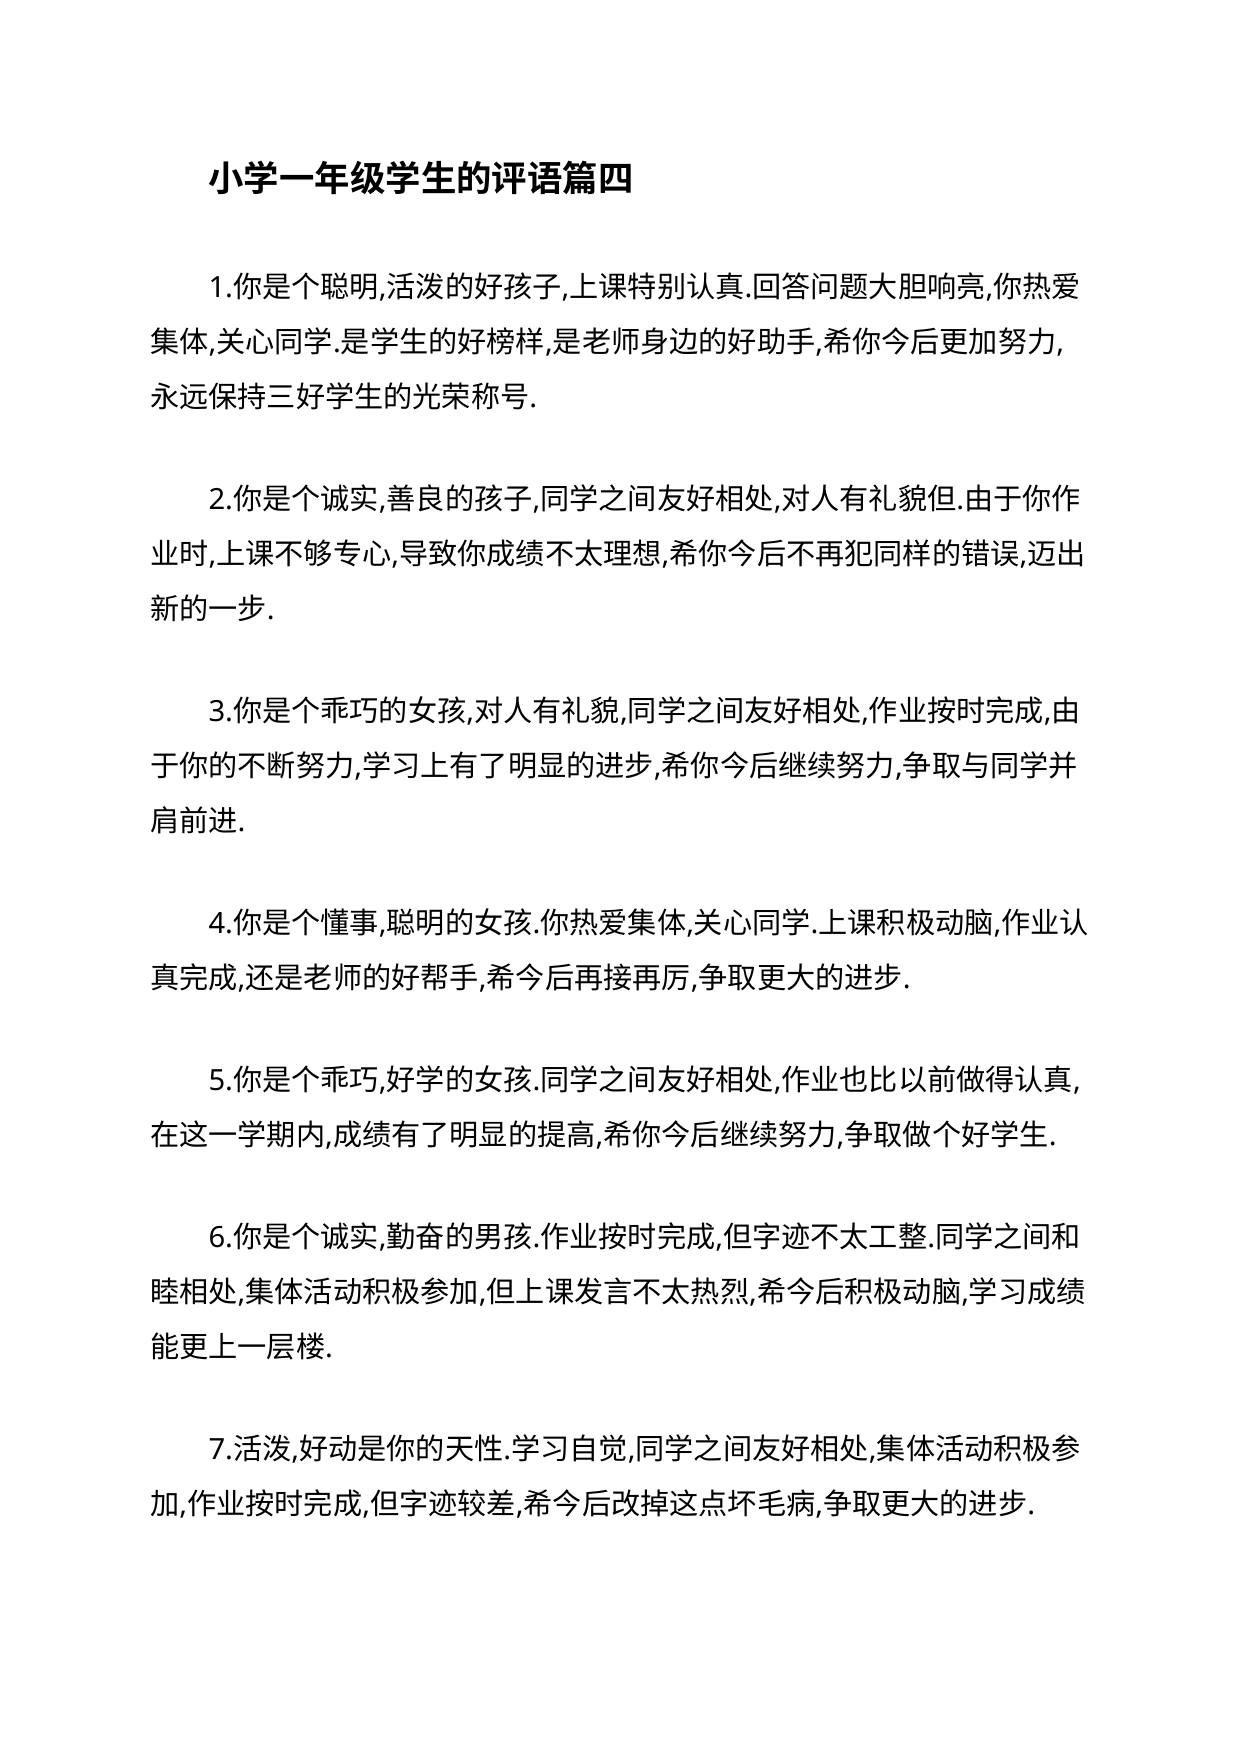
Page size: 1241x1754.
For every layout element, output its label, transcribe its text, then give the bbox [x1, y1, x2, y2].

text 7.活泼,好动是你的天性.学习自觉,同学之间友好相处,集体活动积极参加,作业按时完成,但字迹较差,希今后改掉这点坏毛病,争取更大的进步. [150, 1425, 1090, 1523]
text 4.你是个懂事,聪明的女孩.你热爱集体,关心同学.上课积极动脑,作业认真完成,还是老师的好帮手,希今后再接再厉,争取更大的进步. [150, 899, 1090, 997]
text 2.你是个诚实,善良的孩子,同学之间友好相处,对人有礼貌但.由于你作业时,上课不够专心,导致你成绩不太理想,希你今后不再犯同样的错误,迈出新的一步. [150, 475, 1090, 628]
text 1.你是个聪明,活泼的好孩子,上课特别认真.回答问题大胆响亮,你热爱集体,关心同学.是学生的好榜样,是老师身边的好助手,希你今后更加努力,永远保持三好学生的光荣称号. [150, 263, 1090, 416]
text 6.你是个诚实,勤奋的男孩.作业按时完成,但字迹不太工整.同学之间和睦相处,集体活动积极参加,但上课发言不太热烈,希今后积极动脑,学习成绩能更上一层楼. [150, 1213, 1090, 1366]
text 5.你是个乖巧,好学的女孩.同学之间友好相处,作业也比以前做得认真,在这一学期内,成绩有了明显的提高,希你今后继续努力,争取做个好学生. [150, 1056, 1090, 1154]
text 小学一年级学生的评语篇四 [150, 150, 1090, 201]
text 3.你是个乖巧的女孩,对人有礼貌,同学之间友好相处,作业按时完成,由于你的不断努力,学习上有了明显的进步,希你今后继续努力,争取与同学并肩前进. [150, 687, 1090, 840]
